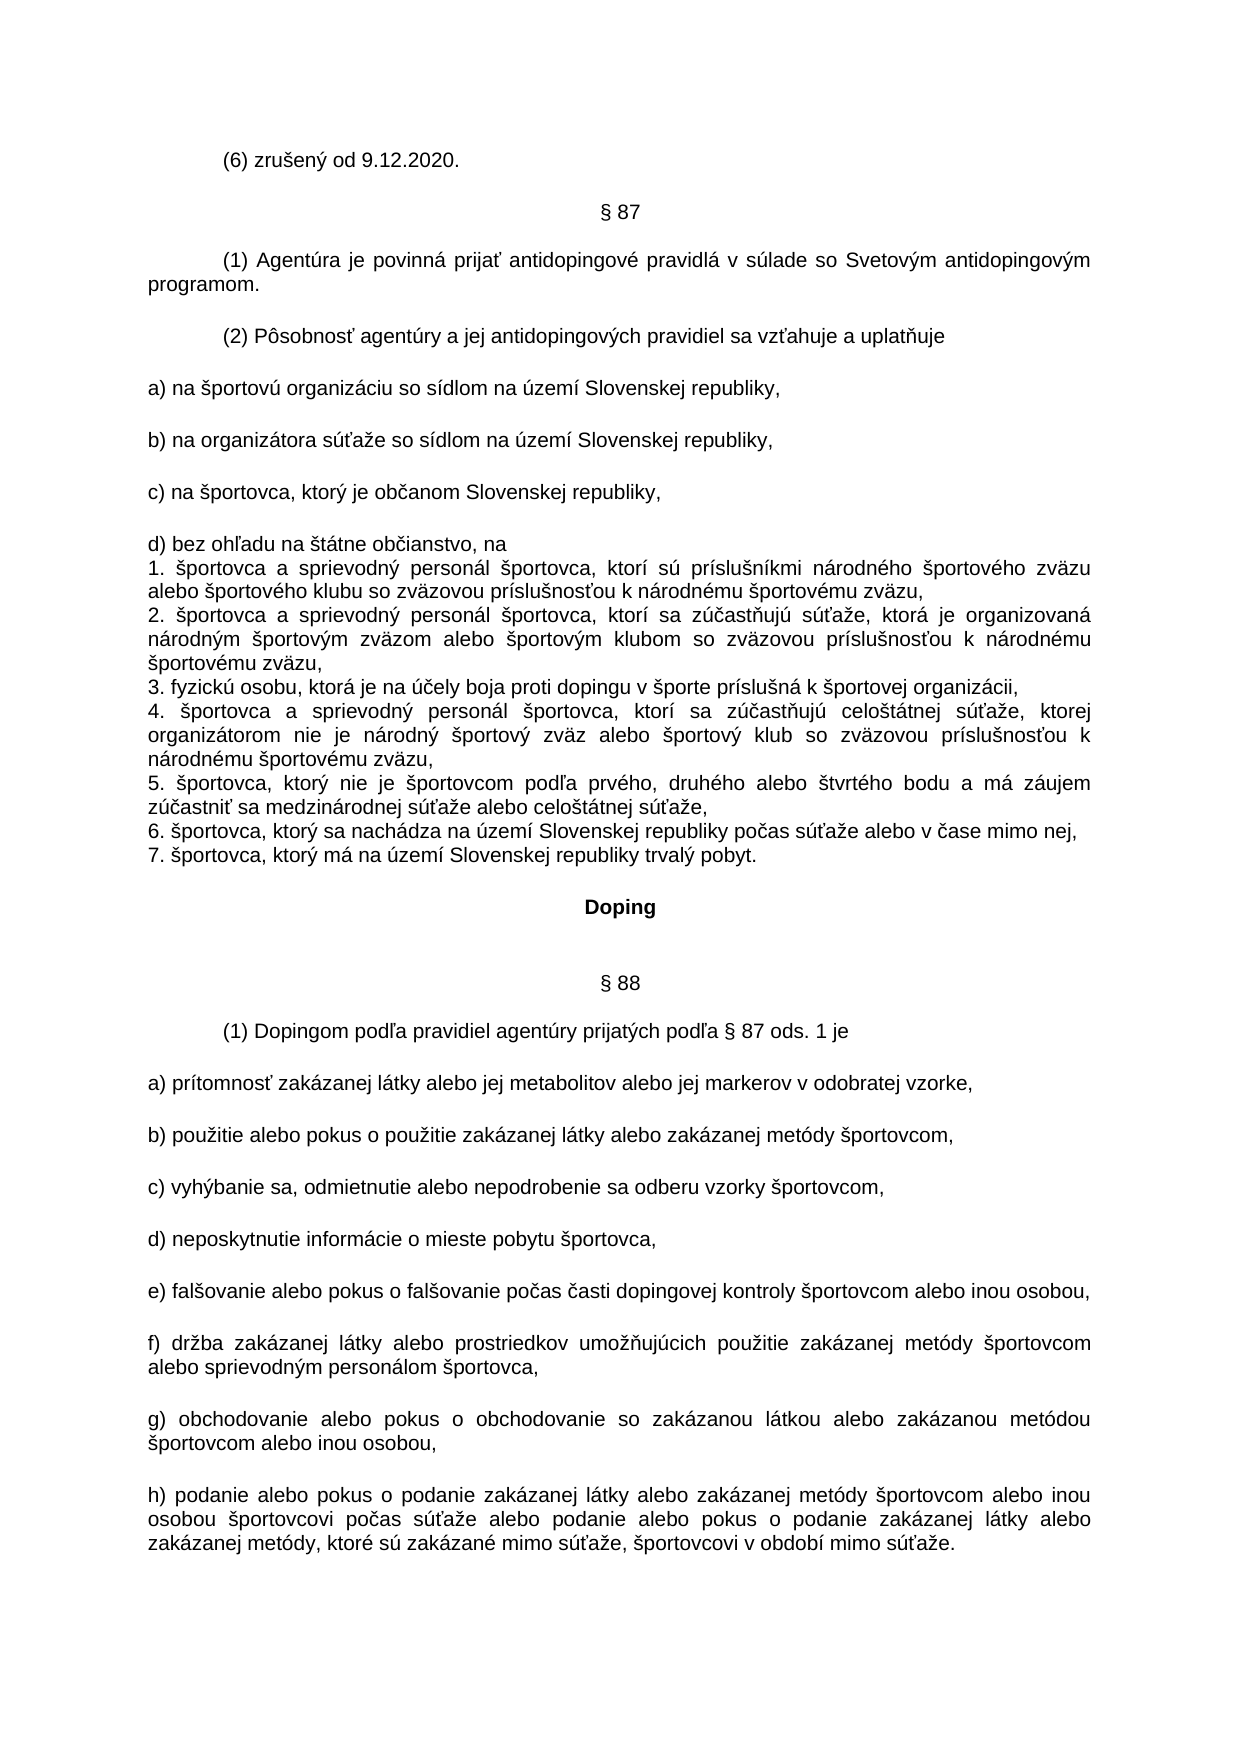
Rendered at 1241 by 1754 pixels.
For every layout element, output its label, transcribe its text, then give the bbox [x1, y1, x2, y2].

text 4. športovca a sprievodný personál športovca, ktorí sa zúčastňujú celoštátnej súťaže, ktorej organizátorom nie je národný športový zväz alebo športový klub so zväzovou príslušnosťou k národnému športovému zväzu, [148, 699, 1092, 771]
text g) obchodovanie alebo pokus o obchodovanie so zakázanou látkou alebo zakázanou metódou športovcom alebo inou osobou, [148, 1407, 1092, 1454]
text Doping [148, 895, 1092, 919]
text h) podanie alebo pokus o podanie zakázanej látky alebo zakázanej metódy športovcom alebo inou osobou športovcovi počas súťaže alebo podanie alebo pokus o podanie zakázanej látky alebo zakázanej metódy, ktoré sú zakázané mimo súťaže, športovcovi v období mimo súťaže. [148, 1482, 1092, 1554]
text (1) Dopingom podľa pravidiel agentúry prijatých podľa § 87 ods. 1 je [148, 1019, 1092, 1043]
text 3. fyzickú osobu, ktorá je na účely boja proti dopingu v športe príslušná k športovej organizácii, [148, 675, 1092, 699]
text 6. športovca, ktorý sa nachádza na území Slovenskej republiky počas súťaže alebo v čase mimo nej, [148, 819, 1092, 843]
text c) vyhýbanie sa, odmietnutie alebo nepodrobenie sa odberu vzorky športovcom, [148, 1175, 1092, 1199]
text (1) Agentúra je povinná prijať antidopingové pravidlá v súlade so Svetovým antidopingovým programom. [148, 248, 1092, 296]
text e) falšovanie alebo pokus o falšovanie počas časti dopingovej kontroly športovcom alebo inou osobou, [148, 1279, 1092, 1303]
text 7. športovca, ktorý má na území Slovenskej republiky trvalý pobyt. [148, 843, 1092, 867]
text a) prítomnosť zakázanej látky alebo jej metabolitov alebo jej markerov v odobratej vzorke, [148, 1071, 1092, 1095]
text 5. športovca, ktorý nie je športovcom podľa prvého, druhého alebo štvrtého bodu a má záujem zúčastniť sa medzinárodnej súťaže alebo celoštátnej súťaže, [148, 771, 1092, 819]
text § 87 [148, 200, 1092, 224]
text 1. športovca a sprievodný personál športovca, ktorí sú príslušníkmi národného športového zväzu alebo športového klubu so zväzovou príslušnosťou k národnému športovému zväzu, [148, 555, 1092, 603]
text § 88 [148, 971, 1092, 995]
text 2. športovca a sprievodný personál športovca, ktorí sa zúčastňujú súťaže, ktorá je organizovaná národným športovým zväzom alebo športovým klubom so zväzovou príslušnosťou k národnému športovému zväzu, [148, 603, 1092, 675]
text b) na organizátora súťaže so sídlom na území Slovenskej republiky, [148, 427, 1092, 451]
text a) na športovú organizáciu so sídlom na území Slovenskej republiky, [148, 376, 1092, 399]
text d) neposkytnutie informácie o mieste pobytu športovca, [148, 1227, 1092, 1251]
text (2) Pôsobnosť agentúry a jej antidopingových pravidiel sa vzťahuje a uplatňuje [148, 323, 1092, 347]
text b) použitie alebo pokus o použitie zakázanej látky alebo zakázanej metódy športovcom, [148, 1123, 1092, 1147]
text c) na športovca, ktorý je občanom Slovenskej republiky, [148, 479, 1092, 503]
text f) držba zakázanej látky alebo prostriedkov umožňujúcich použitie zakázanej metódy športovcom alebo sprievodným personálom športovca, [148, 1331, 1092, 1378]
text d) bez ohľadu na štátne občianstvo, na [148, 531, 1092, 555]
text (6) zrušený od 9.12.2020. [148, 148, 1092, 172]
